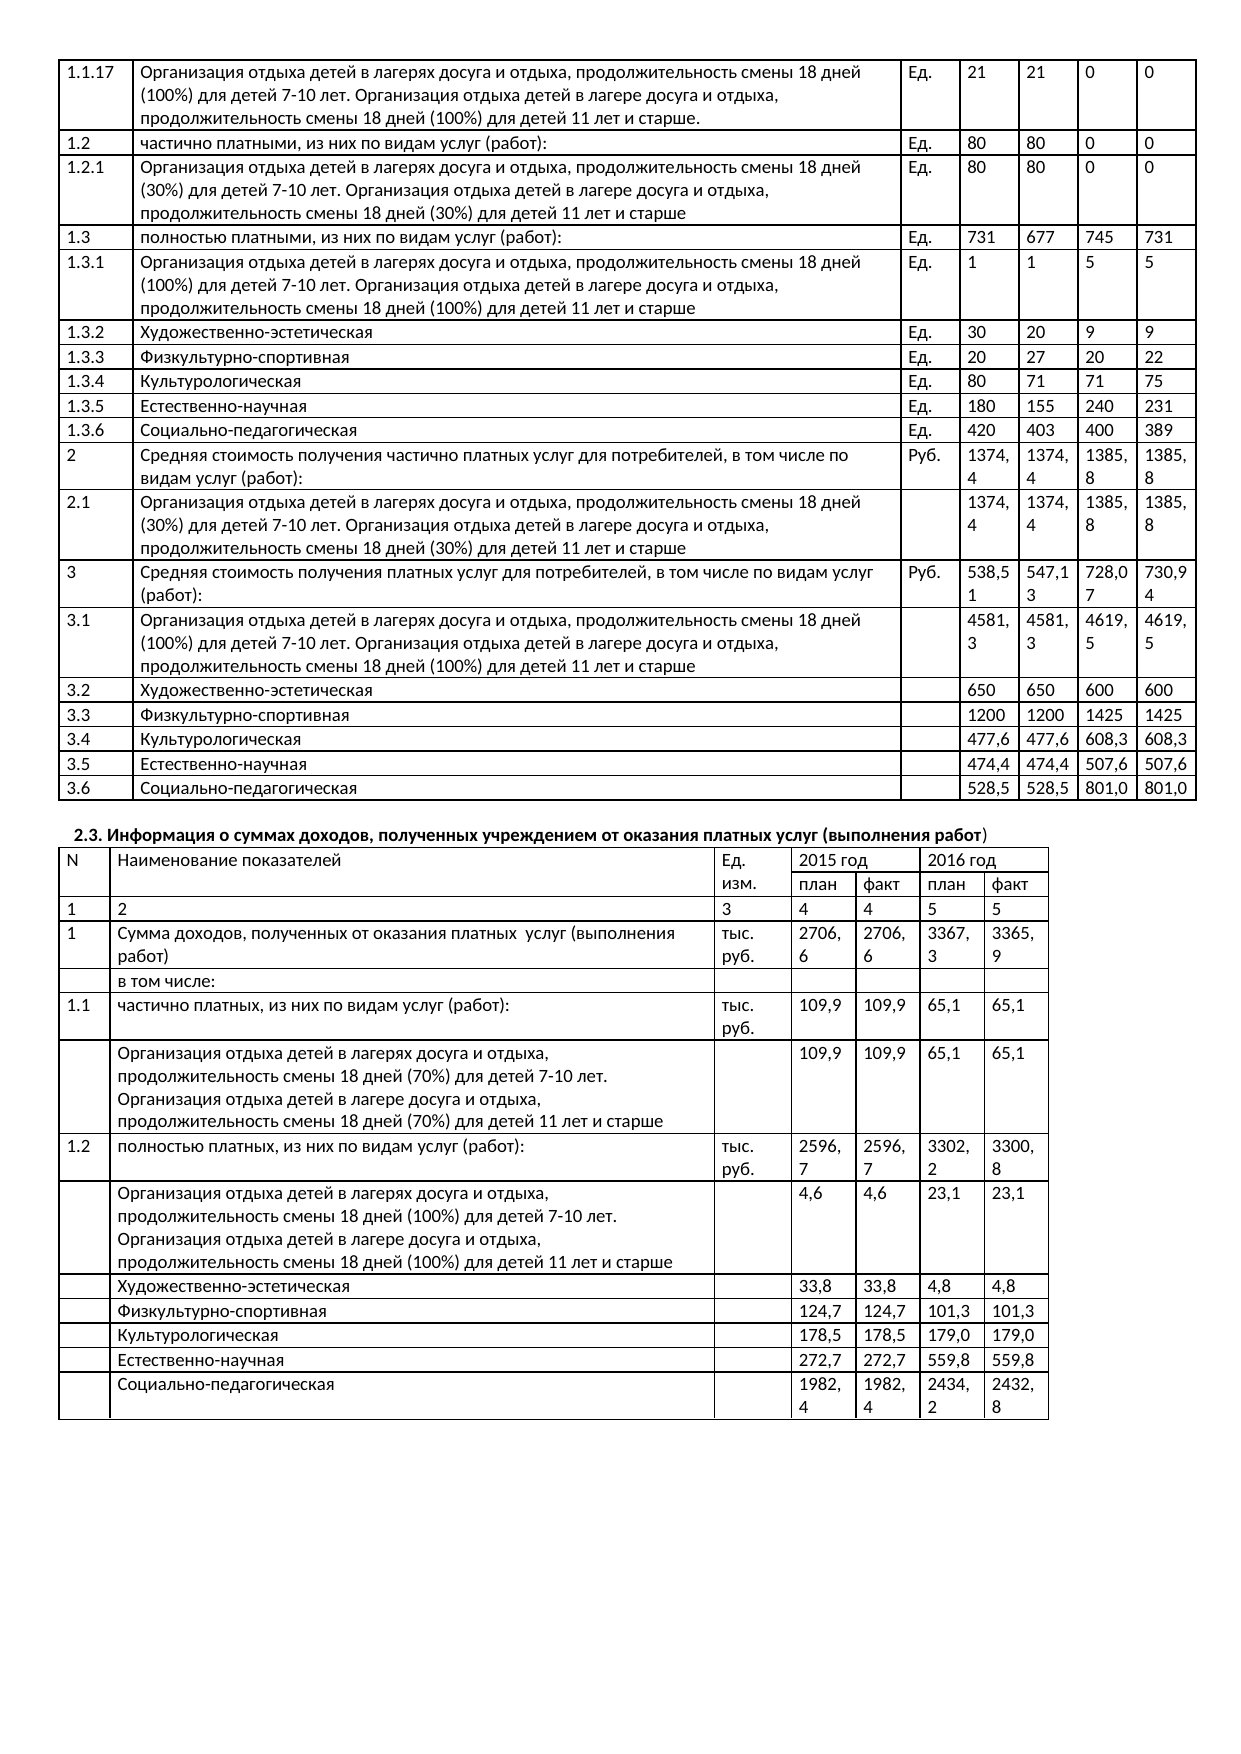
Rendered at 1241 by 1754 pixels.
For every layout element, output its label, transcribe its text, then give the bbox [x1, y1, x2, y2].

table_cell 3365,9 [985, 922, 1048, 967]
table_cell 2432,8 [985, 1373, 1048, 1418]
table_cell Ед. [902, 321, 959, 343]
table_cell 1.2 [60, 1134, 109, 1180]
table_cell 801,0 [1138, 776, 1195, 799]
table_cell план [792, 873, 855, 896]
table_cell 559,8 [985, 1348, 1048, 1371]
table_cell [715, 1041, 791, 1132]
table_cell [902, 752, 959, 775]
table_cell 20 [961, 345, 1018, 368]
table_cell [902, 727, 959, 750]
table_cell 608,3 [1138, 727, 1195, 750]
table_cell 23,1 [985, 1182, 1048, 1273]
table_cell Социально-педагогическая [134, 776, 900, 799]
table_cell 608,3 [1079, 727, 1136, 750]
table_cell 155 [1020, 394, 1077, 417]
table_cell 2596,7 [792, 1134, 855, 1180]
table_cell Естественно-научная [134, 394, 900, 417]
table_cell Физкультурно-спортивная [111, 1299, 714, 1322]
table_cell 1.1 [60, 993, 109, 1039]
table_cell Руб. [902, 443, 959, 489]
table_cell 2706,6 [857, 922, 919, 967]
table_cell Художественно-эстетическая [134, 678, 900, 701]
table_cell 80 [961, 131, 1018, 154]
table_cell 677 [1020, 226, 1077, 249]
table_cell Художественно-эстетическая [111, 1275, 714, 1298]
table_cell 3.1 [60, 608, 132, 677]
table_cell 3 [715, 897, 791, 920]
table_cell Организация отдыха детей в лагерях досуга и отдыха, продолжительность смены 18 дней (100%) для детей 7-10 лет. Организация отдыха детей в лагере досуга и отдыха, продолжительность смены 18 дней (100%) для детей 11 лет и старше [111, 1182, 714, 1273]
table_cell 600 [1138, 678, 1195, 701]
table_cell 2.1 [60, 490, 132, 559]
table_cell 5 [1079, 250, 1136, 319]
table_cell [792, 969, 855, 992]
table_cell 272,7 [792, 1348, 855, 1371]
table_cell 4,8 [985, 1275, 1048, 1298]
table_cell 2596,7 [857, 1134, 919, 1180]
table_cell Ед. [902, 370, 959, 392]
table_cell 1374,4 [961, 490, 1018, 559]
table_cell 1374,4 [1020, 443, 1077, 489]
table_cell Ед. [902, 131, 959, 154]
table_cell [715, 1275, 791, 1298]
table_cell Организация отдыха детей в лагерях досуга и отдыха, продолжительность смены 18 дней (30%) для детей 7-10 лет. Организация отдыха детей в лагере досуга и отдыха, продолжительность смены 18 дней (30%) для детей 11 лет и старше [134, 490, 900, 559]
table_cell 27 [1020, 345, 1077, 368]
table_cell [60, 1348, 109, 1371]
table_cell 1374,4 [961, 443, 1018, 489]
table_cell 20 [1020, 321, 1077, 343]
table_cell 4581,3 [1020, 608, 1077, 677]
table_cell 1425 [1138, 703, 1195, 726]
table_cell [60, 1299, 109, 1322]
table_cell 0 [1138, 131, 1195, 154]
table_cell 109,9 [857, 1041, 919, 1132]
table_cell 71 [1020, 370, 1077, 392]
table_cell 3.5 [60, 752, 132, 775]
table_cell Руб. [902, 561, 959, 606]
table_cell [902, 776, 959, 799]
table_cell [715, 1348, 791, 1371]
table_cell 124,7 [857, 1299, 919, 1322]
table_header Ед. изм. [715, 848, 791, 896]
table_cell [60, 1373, 109, 1418]
table_cell 23,1 [921, 1182, 984, 1273]
table_cell 730,94 [1138, 561, 1195, 606]
table_cell 1.3.3 [60, 345, 132, 368]
table_cell 1.3.5 [60, 394, 132, 417]
table_cell частично платных, из них по видам услуг (работ): [111, 993, 714, 1039]
table_cell 109,9 [792, 993, 855, 1039]
text 2.3. Информация о суммах доходов, полученных учреждением от оказания платных услуг (выполнения работ) [74, 824, 1166, 847]
table_cell 75 [1138, 370, 1195, 392]
table_cell [60, 969, 109, 992]
table_cell 650 [1020, 678, 1077, 701]
table_cell Сумма доходов, полученных от оказания платных услуг (выполнения работ) [111, 922, 714, 967]
table_cell 272,7 [857, 1348, 919, 1371]
table_cell 178,5 [792, 1324, 855, 1347]
table_cell 4 [792, 897, 855, 920]
table_cell [902, 608, 959, 677]
table_cell 4 [857, 897, 919, 920]
table_cell 65,1 [921, 993, 984, 1039]
table_cell 3.2 [60, 678, 132, 701]
table_cell Организация отдыха детей в лагерях досуга и отдыха, продолжительность смены 18 дней (30%) для детей 7-10 лет. Организация отдыха детей в лагере досуга и отдыха, продолжительность смены 18 дней (30%) для детей 11 лет и старше [134, 156, 900, 224]
table_cell 4581,3 [961, 608, 1018, 677]
table_cell 1 [60, 922, 109, 967]
table_cell Ед. [902, 345, 959, 368]
table_cell 650 [961, 678, 1018, 701]
table_cell 0 [1079, 131, 1136, 154]
table_cell Культурологическая [134, 727, 900, 750]
table_cell 1 [961, 250, 1018, 319]
table_cell 21 [1020, 61, 1077, 129]
table_cell Организация отдыха детей в лагерях досуга и отдыха, продолжительность смены 18 дней (100%) для детей 7-10 лет. Организация отдыха детей в лагере досуга и отдыха, продолжительность смены 18 дней (100%) для детей 11 лет и старше. [134, 61, 900, 129]
table_cell 1.3.4 [60, 370, 132, 392]
table_cell 420 [961, 418, 1018, 441]
table_cell 538,51 [961, 561, 1018, 606]
table_cell [60, 1182, 109, 1273]
table_cell 400 [1079, 418, 1136, 441]
table_cell 2434,2 [921, 1373, 984, 1418]
table_cell 179,0 [985, 1324, 1048, 1347]
table_cell Социально-педагогическая [111, 1373, 714, 1418]
table_cell 1982,4 [792, 1373, 855, 1418]
table_cell 231 [1138, 394, 1195, 417]
table_cell Средняя стоимость получения частично платных услуг для потребителей, в том числе по видам услуг (работ): [134, 443, 900, 489]
table_cell 1.2.1 [60, 156, 132, 224]
table_cell 1.3.6 [60, 418, 132, 441]
table_cell 80 [961, 370, 1018, 392]
table_cell 65,1 [921, 1041, 984, 1132]
table_cell 4619,5 [1079, 608, 1136, 677]
table_cell 1 [60, 897, 109, 920]
table_cell тыс. руб. [715, 1134, 791, 1180]
table_cell [902, 703, 959, 726]
table_cell Организация отдыха детей в лагерях досуга и отдыха, продолжительность смены 18 дней (100%) для детей 7-10 лет. Организация отдыха детей в лагере досуга и отдыха, продолжительность смены 18 дней (100%) для детей 11 лет и старше [134, 250, 900, 319]
table_cell Средняя стоимость получения платных услуг для потребителей, в том числе по видам услуг (работ): [134, 561, 900, 606]
table_cell Естественно-научная [134, 752, 900, 775]
table_cell 3.3 [60, 703, 132, 726]
table_cell 1385,8 [1079, 443, 1136, 489]
table_cell 1982,4 [857, 1373, 919, 1418]
table_cell Организация отдыха детей в лагерях досуга и отдыха, продолжительность смены 18 дней (100%) для детей 7-10 лет. Организация отдыха детей в лагере досуга и отдыха, продолжительность смены 18 дней (100%) для детей 11 лет и старше [134, 608, 900, 677]
table_cell 474,4 [961, 752, 1018, 775]
table_cell 1385,8 [1138, 490, 1195, 559]
table_cell Ед. [902, 418, 959, 441]
table_header N [60, 848, 109, 896]
table_cell 65,1 [985, 993, 1048, 1039]
table_cell 179,0 [921, 1324, 984, 1347]
table_cell 33,8 [792, 1275, 855, 1298]
table_cell 3.4 [60, 727, 132, 750]
table_header 2015 год [792, 848, 919, 871]
table_cell полностью платных, из них по видам услуг (работ): [111, 1134, 714, 1180]
table_cell 1385,8 [1079, 490, 1136, 559]
table_cell Ед. [902, 61, 959, 129]
table_cell 80 [1020, 131, 1077, 154]
table_cell тыс. руб. [715, 993, 791, 1039]
table_cell [715, 1299, 791, 1322]
table_cell 0 [1138, 156, 1195, 224]
table_cell план [921, 873, 984, 896]
table_cell 80 [961, 156, 1018, 224]
table_cell 559,8 [921, 1348, 984, 1371]
table_cell [715, 1182, 791, 1273]
table_cell 1374,4 [1020, 490, 1077, 559]
table_cell 600 [1079, 678, 1136, 701]
table_cell 389 [1138, 418, 1195, 441]
table_cell 3.6 [60, 776, 132, 799]
table_cell 30 [961, 321, 1018, 343]
table_cell 731 [961, 226, 1018, 249]
table_cell 4619,5 [1138, 608, 1195, 677]
table_cell Ед. [902, 250, 959, 319]
table_cell 1.1.17 [60, 61, 132, 129]
table_cell 101,3 [921, 1299, 984, 1322]
table_cell [857, 969, 919, 992]
table_cell [921, 969, 984, 992]
table_cell 5 [1138, 250, 1195, 319]
table_cell 1.3.2 [60, 321, 132, 343]
table_cell 80 [1020, 156, 1077, 224]
table_cell [715, 1373, 791, 1418]
table_cell 21 [961, 61, 1018, 129]
table_cell 178,5 [857, 1324, 919, 1347]
table_cell 0 [1079, 156, 1136, 224]
table_cell 5 [921, 897, 984, 920]
table_cell факт [857, 873, 919, 896]
table_cell 2 [111, 897, 714, 920]
table_cell 240 [1079, 394, 1136, 417]
table_cell Ед. [902, 226, 959, 249]
table_cell в том числе: [111, 969, 714, 992]
table_cell 124,7 [792, 1299, 855, 1322]
table_cell Культурологическая [134, 370, 900, 392]
table_cell 403 [1020, 418, 1077, 441]
table_cell 2706,6 [792, 922, 855, 967]
table_cell 477,6 [1020, 727, 1077, 750]
table_cell 65,1 [985, 1041, 1048, 1132]
table_cell 477,6 [961, 727, 1018, 750]
table_cell 180 [961, 394, 1018, 417]
table_cell 547,13 [1020, 561, 1077, 606]
table_cell 2 [60, 443, 132, 489]
table_cell 9 [1079, 321, 1136, 343]
table_cell Естественно-научная [111, 1348, 714, 1371]
table_cell 1.3 [60, 226, 132, 249]
table_cell [902, 490, 959, 559]
table_cell 20 [1079, 345, 1136, 368]
table_cell [715, 1324, 791, 1347]
table_cell 1.3.1 [60, 250, 132, 319]
table_cell 1425 [1079, 703, 1136, 726]
table_cell тыс. руб. [715, 922, 791, 967]
table_cell Ед. [902, 156, 959, 224]
table_cell 0 [1138, 61, 1195, 129]
table_cell [60, 1324, 109, 1347]
table_cell 4,8 [921, 1275, 984, 1298]
table_cell 1 [1020, 250, 1077, 319]
table_cell 33,8 [857, 1275, 919, 1298]
table_cell 1385,8 [1138, 443, 1195, 489]
table_cell 507,6 [1138, 752, 1195, 775]
table_cell 528,5 [961, 776, 1018, 799]
table_cell 5 [985, 897, 1048, 920]
table_cell 0 [1079, 61, 1136, 129]
table_cell 3302,2 [921, 1134, 984, 1180]
table_cell Организация отдыха детей в лагерях досуга и отдыха, продолжительность смены 18 дней (70%) для детей 7-10 лет. Организация отдыха детей в лагере досуга и отдыха, продолжительность смены 18 дней (70%) для детей 11 лет и старше [111, 1041, 714, 1132]
table_cell 1200 [1020, 703, 1077, 726]
table_cell 507,6 [1079, 752, 1136, 775]
table_cell 1200 [961, 703, 1018, 726]
table_cell 528,5 [1020, 776, 1077, 799]
table_cell [985, 969, 1048, 992]
table_cell Социально-педагогическая [134, 418, 900, 441]
table_cell Физкультурно-спортивная [134, 345, 900, 368]
table_cell 109,9 [857, 993, 919, 1039]
table_cell 801,0 [1079, 776, 1136, 799]
table_cell 474,4 [1020, 752, 1077, 775]
table_cell 3 [60, 561, 132, 606]
table_cell [902, 678, 959, 701]
table_cell полностью платными, из них по видам услуг (работ): [134, 226, 900, 249]
table_cell 3367,3 [921, 922, 984, 967]
table_cell 731 [1138, 226, 1195, 249]
table_header 2016 год [921, 848, 1048, 871]
table_cell [60, 1041, 109, 1132]
table_cell 71 [1079, 370, 1136, 392]
table_cell 109,9 [792, 1041, 855, 1132]
table_cell Ед. [902, 394, 959, 417]
table_cell Культурологическая [111, 1324, 714, 1347]
table_header Наименование показателей [111, 848, 714, 896]
table_cell 101,3 [985, 1299, 1048, 1322]
table_cell 4,6 [792, 1182, 855, 1273]
table_cell 9 [1138, 321, 1195, 343]
table_cell 728,07 [1079, 561, 1136, 606]
table_cell Физкультурно-спортивная [134, 703, 900, 726]
table_cell Художественно-эстетическая [134, 321, 900, 343]
table_cell 745 [1079, 226, 1136, 249]
table_cell 4,6 [857, 1182, 919, 1273]
table_cell [715, 969, 791, 992]
table_cell частично платными, из них по видам услуг (работ): [134, 131, 900, 154]
table_cell факт [985, 873, 1048, 896]
table_cell [60, 1275, 109, 1298]
table_cell 3300,8 [985, 1134, 1048, 1180]
table_cell 1.2 [60, 131, 132, 154]
table_cell 22 [1138, 345, 1195, 368]
